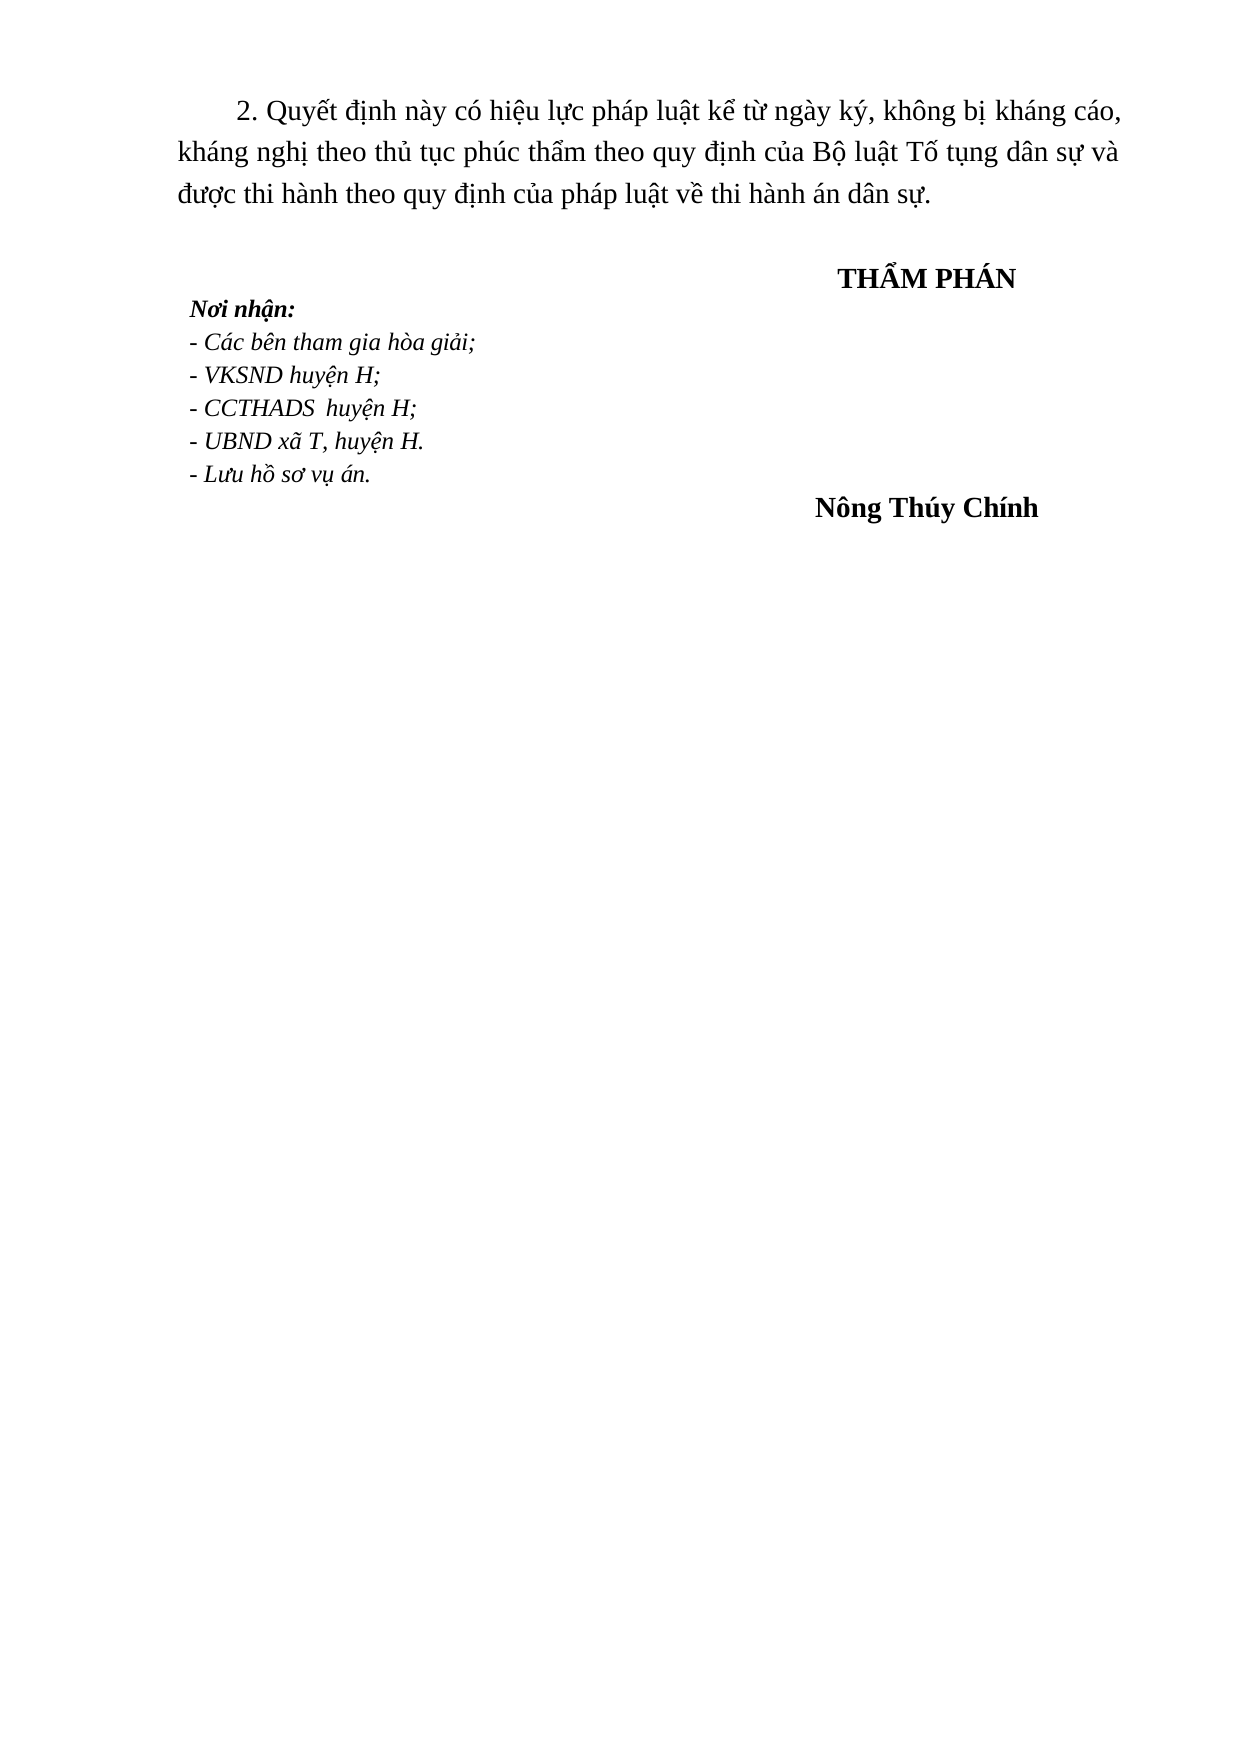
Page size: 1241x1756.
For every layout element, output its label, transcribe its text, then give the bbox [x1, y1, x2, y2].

table_header Nơi nhận: Các bên tham gia hòa giải; VKSND huyện H; CCTHADS huyện H; UBND xã T, huyện H. Lưu hồ sơ vụ án. [184, 262, 646, 526]
list Quyết định này có hiệu lực pháp luật kể từ ngày ký, không bị kháng cáo, kháng nghị theo thủ tục phúc thẩm theo quy định của Bộ luật Tố tụng dân sự và được thi hành theo quy định của pháp luật về thi hành án dân sự. [177, 93, 1121, 210]
table_header THẨM PHÁN Nông Thúy Chính [646, 262, 1045, 526]
